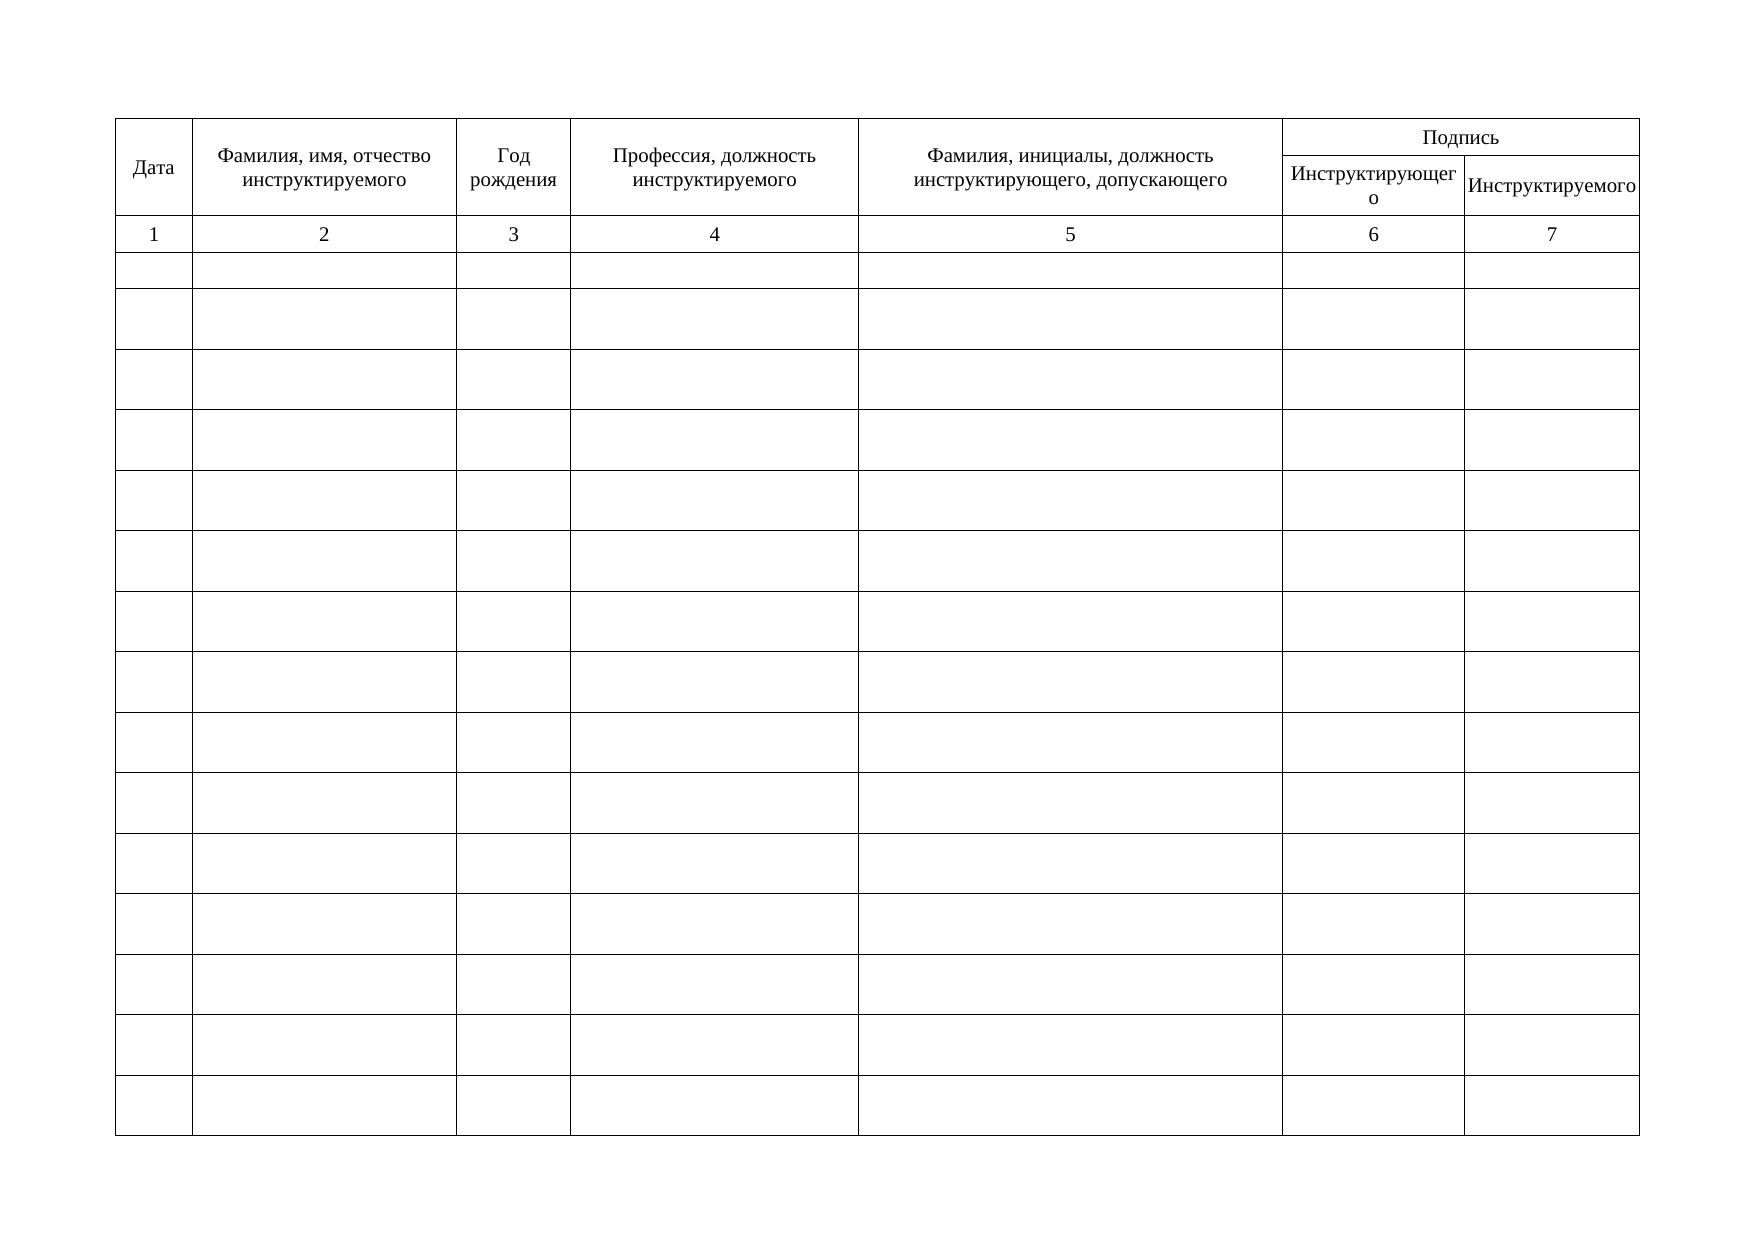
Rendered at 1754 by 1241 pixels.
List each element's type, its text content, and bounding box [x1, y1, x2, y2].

table_cell [859, 1076, 1282, 1135]
table_header Дата [116, 119, 192, 215]
table_cell [1283, 592, 1464, 651]
table_header Фамилия, имя, отчество инструктируемого [193, 119, 456, 215]
table_cell [116, 289, 192, 348]
table_cell [1283, 955, 1464, 1014]
table_header Год рождения [457, 119, 570, 215]
table_header Фамилия, инициалы, должность инструктирующего, допускающего [859, 119, 1282, 215]
table_cell Инструктирующего [1283, 156, 1464, 215]
table_cell [116, 713, 192, 772]
table_cell [116, 1015, 192, 1075]
table_cell [571, 834, 858, 893]
table_cell [116, 834, 192, 893]
table_cell [1283, 834, 1464, 893]
table_cell [571, 894, 858, 954]
table_cell [1283, 652, 1464, 712]
table_cell [1465, 289, 1639, 348]
table_cell [457, 410, 570, 469]
table_cell 5 [859, 216, 1282, 252]
table_cell [859, 652, 1282, 712]
table_cell [457, 253, 570, 288]
table_cell [1283, 773, 1464, 833]
table_cell [571, 713, 858, 772]
table_cell [1465, 471, 1639, 530]
table_cell [116, 894, 192, 954]
table_cell [1465, 1076, 1639, 1135]
table_cell [116, 652, 192, 712]
table_cell [457, 1015, 570, 1075]
table_cell [1465, 531, 1639, 591]
table_cell [571, 1076, 858, 1135]
table_cell 6 [1283, 216, 1464, 252]
table_cell [1465, 955, 1639, 1014]
table_cell 1 [116, 216, 192, 252]
table_cell [457, 471, 570, 530]
table_cell [571, 592, 858, 651]
table_cell [116, 531, 192, 591]
table_cell [457, 652, 570, 712]
table_cell [859, 253, 1282, 288]
table_cell [1283, 531, 1464, 591]
table_cell [457, 773, 570, 833]
table_cell [1465, 1015, 1639, 1075]
table_cell [859, 713, 1282, 772]
table_cell [457, 592, 570, 651]
table_cell [193, 350, 456, 409]
table_cell [571, 955, 858, 1014]
table_cell [457, 289, 570, 348]
table_cell [116, 592, 192, 651]
table_cell [457, 1076, 570, 1135]
table_cell [457, 350, 570, 409]
table_cell [1283, 471, 1464, 530]
table_cell [116, 773, 192, 833]
table_cell [193, 713, 456, 772]
table_cell 7 [1465, 216, 1639, 252]
table_cell [116, 955, 192, 1014]
table_cell [859, 531, 1282, 591]
table_cell [859, 773, 1282, 833]
table_cell [193, 834, 456, 893]
table_cell [1465, 773, 1639, 833]
table_cell [1465, 253, 1639, 288]
table_cell [1465, 652, 1639, 712]
table_cell 2 [193, 216, 456, 252]
table_header Подпись [1283, 119, 1639, 154]
table_cell [859, 955, 1282, 1014]
table_cell [571, 410, 858, 469]
table_cell [571, 253, 858, 288]
table_cell [1283, 894, 1464, 954]
table_cell [1283, 713, 1464, 772]
table_cell [193, 894, 456, 954]
table_cell [571, 471, 858, 530]
table_cell [193, 410, 456, 469]
table_cell [1465, 894, 1639, 954]
table_cell [457, 834, 570, 893]
table_cell [193, 1015, 456, 1075]
table_cell [859, 289, 1282, 348]
table_cell [1465, 834, 1639, 893]
table_cell Инструктируемого [1465, 156, 1639, 215]
table_cell [1465, 350, 1639, 409]
table_cell [193, 471, 456, 530]
table_cell [1283, 289, 1464, 348]
table_cell [193, 531, 456, 591]
table_cell 4 [571, 216, 858, 252]
table_cell [193, 1076, 456, 1135]
table_cell [1283, 410, 1464, 469]
table_cell [859, 894, 1282, 954]
table_cell [1465, 410, 1639, 469]
table_cell [571, 350, 858, 409]
table_cell [116, 410, 192, 469]
table_cell [193, 289, 456, 348]
table_cell [116, 1076, 192, 1135]
table_cell [859, 471, 1282, 530]
table_cell [859, 834, 1282, 893]
table_cell [1283, 1015, 1464, 1075]
table_cell [457, 955, 570, 1014]
table_cell [457, 894, 570, 954]
table_cell [116, 471, 192, 530]
table_cell [193, 773, 456, 833]
table_cell [457, 531, 570, 591]
table_cell [193, 955, 456, 1014]
table_cell [571, 531, 858, 591]
table_cell [457, 713, 570, 772]
table_cell [1465, 592, 1639, 651]
table_cell 3 [457, 216, 570, 252]
table_cell [1283, 1076, 1464, 1135]
table_cell [859, 1015, 1282, 1075]
table_cell [859, 410, 1282, 469]
table_cell [859, 592, 1282, 651]
table_cell [571, 773, 858, 833]
table_cell [116, 350, 192, 409]
table_cell [193, 652, 456, 712]
table_cell [116, 253, 192, 288]
table_cell [571, 1015, 858, 1075]
table_cell [571, 289, 858, 348]
table_cell [193, 592, 456, 651]
table_cell [193, 253, 456, 288]
table_header Профессия, должность инструктируемого [571, 119, 858, 215]
table_cell [1465, 713, 1639, 772]
table_cell [1283, 253, 1464, 288]
table_cell [1283, 350, 1464, 409]
table_cell [571, 652, 858, 712]
table_cell [859, 350, 1282, 409]
